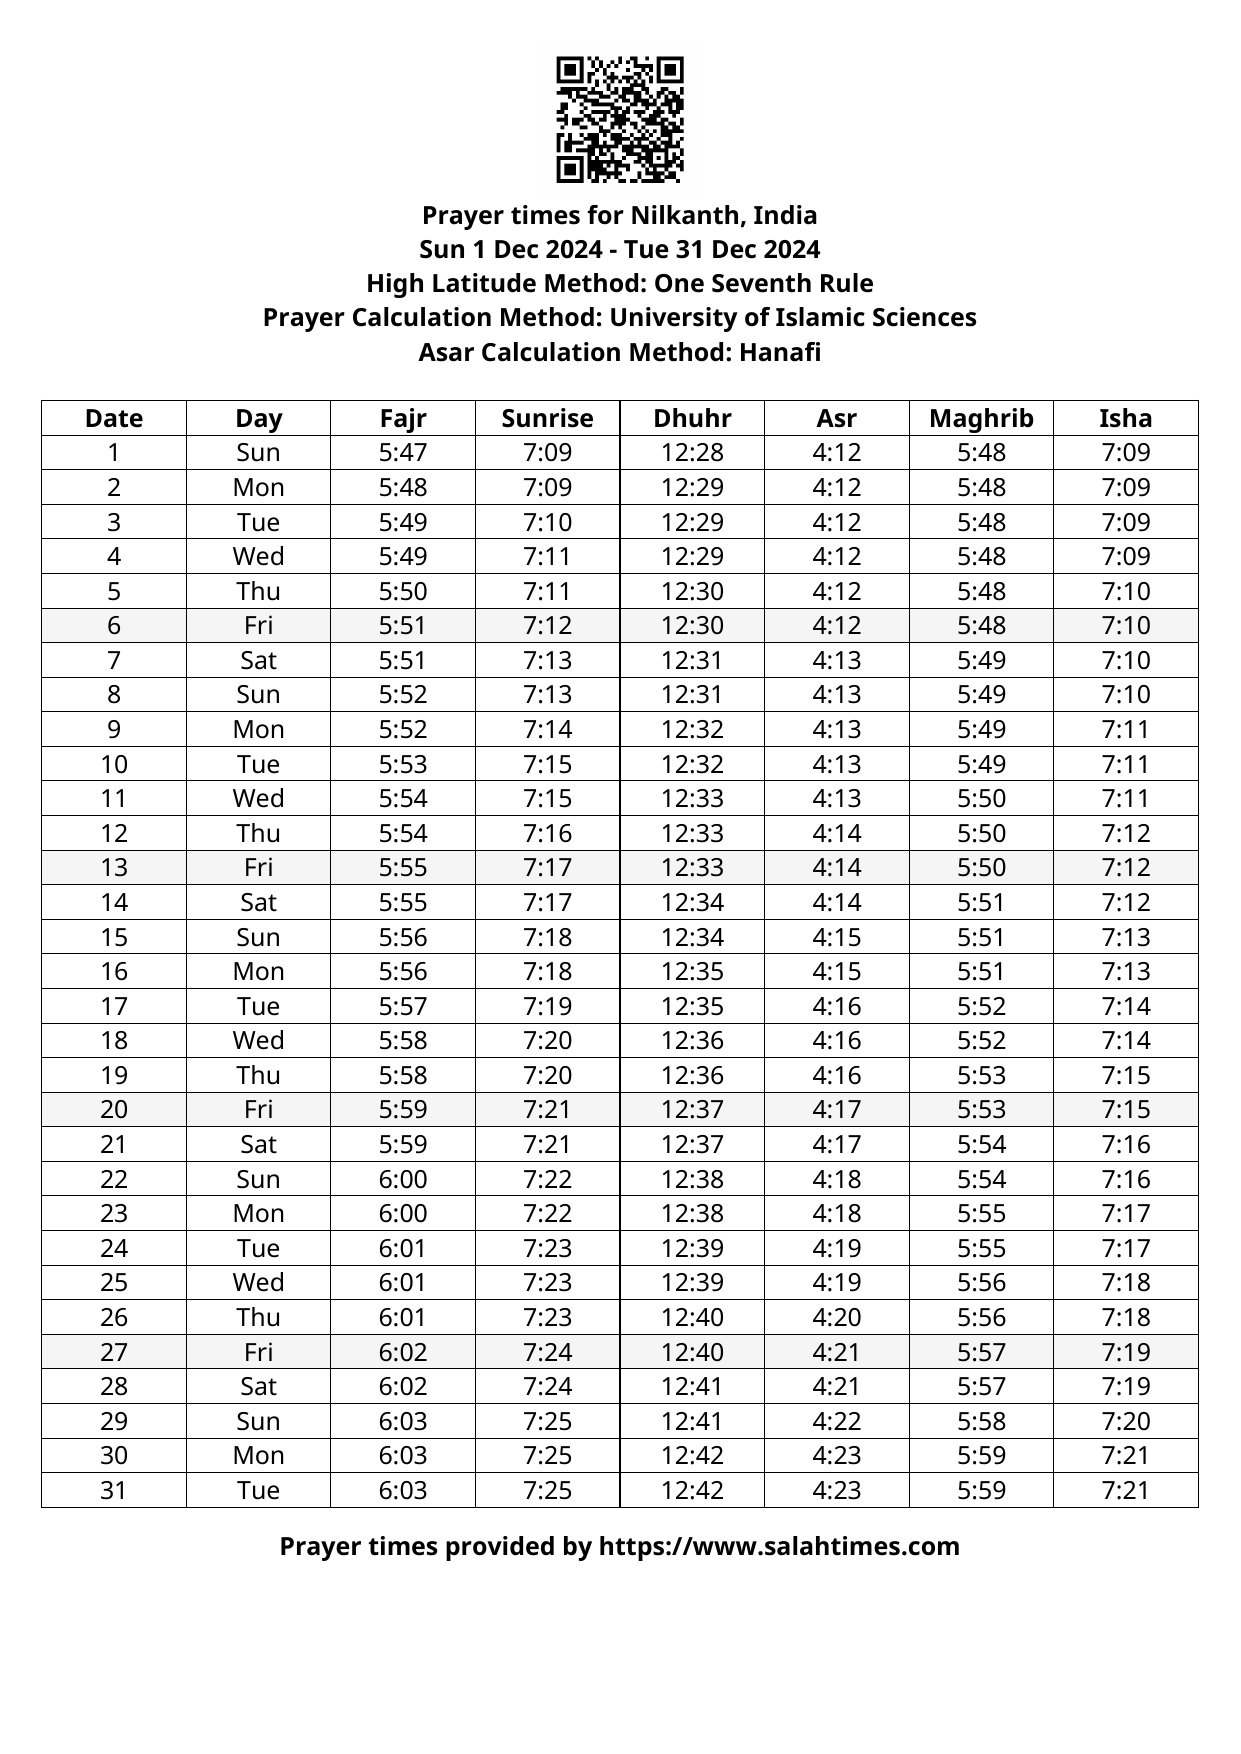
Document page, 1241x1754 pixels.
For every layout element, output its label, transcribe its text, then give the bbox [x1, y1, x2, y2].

table_cell Tue [187, 747, 330, 780]
table_cell 4:18 [765, 1162, 909, 1195]
table_cell 5:50 [331, 574, 475, 607]
table_cell 5:52 [331, 678, 475, 711]
table_cell Thu [187, 1058, 330, 1092]
table_cell 5:57 [331, 989, 475, 1022]
table_cell 7:15 [1054, 1058, 1198, 1092]
table_cell 7:25 [476, 1473, 619, 1507]
table_cell 5:56 [910, 1300, 1053, 1334]
table_cell 17 [42, 989, 186, 1022]
table_cell 7:12 [1054, 885, 1198, 919]
table_cell 12:41 [621, 1404, 764, 1437]
table_cell 4:12 [765, 470, 909, 504]
table_cell 5:49 [910, 678, 1053, 711]
table_cell 7:17 [1054, 1196, 1198, 1230]
table_cell 4:18 [765, 1196, 909, 1230]
table_cell 3 [42, 505, 186, 538]
text High Latitude Method: One Seventh Rule [42, 266, 1198, 300]
table_cell Fri [187, 1093, 330, 1126]
table_cell 5:49 [910, 643, 1053, 677]
table_cell 5:53 [331, 747, 475, 780]
table_cell 28 [42, 1369, 186, 1403]
table_cell 25 [42, 1266, 186, 1299]
table_cell 7:19 [476, 989, 619, 1022]
table_cell 7:13 [1054, 920, 1198, 953]
table_cell Sat [187, 885, 330, 919]
table_cell 7:10 [1054, 574, 1198, 607]
table_cell 7:09 [1054, 470, 1198, 504]
table_cell 4:12 [765, 574, 909, 607]
table_cell 11 [42, 781, 186, 815]
table_cell 7:14 [1054, 989, 1198, 1022]
table_cell 5:52 [331, 712, 475, 746]
table_cell 4:13 [765, 781, 909, 815]
table_cell Tue [187, 989, 330, 1022]
table_cell Fri [187, 1335, 330, 1368]
table_cell Thu [187, 1300, 330, 1334]
text Asar Calculation Method: Hanafi [42, 334, 1198, 368]
table_cell 5:48 [910, 470, 1053, 504]
table_cell 5:59 [331, 1127, 475, 1161]
table_cell 7:18 [1054, 1266, 1198, 1299]
table_cell 4:21 [765, 1335, 909, 1368]
table_cell 7:22 [476, 1162, 619, 1195]
table_cell 4:16 [765, 989, 909, 1022]
table_cell 7:10 [1054, 643, 1198, 677]
table_cell 12:40 [621, 1335, 764, 1368]
table_cell 5:50 [910, 816, 1053, 849]
table_cell 7:10 [1054, 609, 1198, 642]
table_cell Sun [187, 1162, 330, 1195]
table_cell 7:21 [476, 1093, 619, 1126]
table_cell 21 [42, 1127, 186, 1161]
table_header Maghrib [910, 401, 1053, 434]
table_cell 4:15 [765, 954, 909, 988]
table_cell 5:51 [910, 920, 1053, 953]
table_cell 4:14 [765, 851, 909, 884]
table_cell 5:58 [331, 1024, 475, 1057]
table_cell 5:59 [331, 1093, 475, 1126]
table_cell 4:12 [765, 609, 909, 642]
table_cell 7:17 [1054, 1231, 1198, 1264]
table_cell 7:23 [476, 1231, 619, 1264]
table_cell Wed [187, 1024, 330, 1057]
table_cell 7:20 [476, 1058, 619, 1092]
table_cell 12:38 [621, 1162, 764, 1195]
table_cell 7:09 [1054, 539, 1198, 573]
table_cell 6:00 [331, 1162, 475, 1195]
table_cell 2 [42, 470, 186, 504]
table_cell 20 [42, 1093, 186, 1126]
table_cell 7:17 [476, 885, 619, 919]
table_cell 7:23 [476, 1266, 619, 1299]
table_cell 12:29 [621, 539, 764, 573]
table_cell 4:13 [765, 747, 909, 780]
table_cell 12:40 [621, 1300, 764, 1334]
table_cell 7:19 [1054, 1335, 1198, 1368]
table_cell 6:02 [331, 1369, 475, 1403]
table_cell 24 [42, 1231, 186, 1264]
table_cell 5:54 [910, 1127, 1053, 1161]
table_cell 26 [42, 1300, 186, 1334]
table_cell 7:10 [476, 505, 619, 538]
table_cell 4:21 [765, 1369, 909, 1403]
table_cell 7:25 [476, 1439, 619, 1472]
table_cell 12:39 [621, 1231, 764, 1264]
table_cell 12:38 [621, 1196, 764, 1230]
table_cell 12:29 [621, 470, 764, 504]
table_cell 7:09 [476, 436, 619, 469]
table_cell 12:32 [621, 712, 764, 746]
table_cell Fri [187, 609, 330, 642]
table_cell 7:09 [1054, 505, 1198, 538]
table_cell 5:48 [910, 436, 1053, 469]
table_cell 12:42 [621, 1439, 764, 1472]
table_cell 7:20 [476, 1024, 619, 1057]
table_cell 7:11 [1054, 781, 1198, 815]
table_cell 7:12 [1054, 851, 1198, 884]
table_cell 5:55 [331, 885, 475, 919]
table_cell Sun [187, 920, 330, 953]
table_cell 30 [42, 1439, 186, 1472]
table_cell Tue [187, 1473, 330, 1507]
table_cell 4:19 [765, 1231, 909, 1264]
table_cell 7:12 [476, 609, 619, 642]
table_cell 4:19 [765, 1266, 909, 1299]
table_cell 7:14 [476, 712, 619, 746]
text Prayer times provided by https://www.salahtimes.com [42, 1528, 1198, 1563]
table_cell 12:34 [621, 885, 764, 919]
table_cell 19 [42, 1058, 186, 1092]
table_cell 5:53 [910, 1058, 1053, 1092]
table_cell 5:51 [331, 643, 475, 677]
table_cell 7:20 [1054, 1404, 1198, 1437]
table_cell 4:13 [765, 678, 909, 711]
text Prayer times for Nilkanth, India [42, 198, 1198, 232]
table_cell 7:16 [1054, 1127, 1198, 1161]
table_cell 12:35 [621, 989, 764, 1022]
table_cell Mon [187, 470, 330, 504]
table_cell Wed [187, 781, 330, 815]
table_cell 7:13 [476, 643, 619, 677]
table_cell 7:15 [476, 747, 619, 780]
table_cell 6:01 [331, 1300, 475, 1334]
table_cell 5:48 [910, 574, 1053, 607]
table_cell 4:14 [765, 885, 909, 919]
table_cell Tue [187, 505, 330, 538]
table_cell Sun [187, 1404, 330, 1437]
table_cell 12:28 [621, 436, 764, 469]
table_cell 4:23 [765, 1439, 909, 1472]
table_cell 5:49 [910, 712, 1053, 746]
table_cell 4:23 [765, 1473, 909, 1507]
table_cell 7:10 [1054, 678, 1198, 711]
table_cell 5 [42, 574, 186, 607]
table_header Asr [765, 401, 909, 434]
table_cell 4:20 [765, 1300, 909, 1334]
table_cell 5:58 [910, 1404, 1053, 1437]
table_cell 7:15 [1054, 1093, 1198, 1126]
table_cell 7:23 [476, 1300, 619, 1334]
table_cell 5:57 [910, 1335, 1053, 1368]
table_cell 4:16 [765, 1058, 909, 1092]
table_cell 5:51 [331, 609, 475, 642]
table_cell 12:35 [621, 954, 764, 988]
table_cell 7:09 [476, 470, 619, 504]
table_cell 6:02 [331, 1335, 475, 1368]
table_cell 5:48 [910, 609, 1053, 642]
table_cell 29 [42, 1404, 186, 1437]
table_cell 5:56 [910, 1266, 1053, 1299]
table_cell Sun [187, 436, 330, 469]
table_cell 4:22 [765, 1404, 909, 1437]
table_cell 7:13 [476, 678, 619, 711]
table_cell 5:54 [331, 816, 475, 849]
table_cell 7:14 [1054, 1024, 1198, 1057]
table_cell Mon [187, 712, 330, 746]
table_cell 7:18 [476, 954, 619, 988]
table_cell 5:59 [910, 1473, 1053, 1507]
table_cell 4:13 [765, 643, 909, 677]
table_cell 4 [42, 539, 186, 573]
text Prayer Calculation Method: University of Islamic Sciences [42, 300, 1198, 334]
table_cell Mon [187, 1196, 330, 1230]
table_cell 12:39 [621, 1266, 764, 1299]
table_cell 7:25 [476, 1404, 619, 1437]
table_cell 5:52 [910, 1024, 1053, 1057]
table_header Dhuhr [621, 401, 764, 434]
table_cell 5:57 [910, 1369, 1053, 1403]
table_cell 6:03 [331, 1439, 475, 1472]
table_cell 4:16 [765, 1024, 909, 1057]
table_cell 12:42 [621, 1473, 764, 1507]
table_cell 5:53 [910, 1093, 1053, 1126]
table_cell 16 [42, 954, 186, 988]
table_cell 6 [42, 609, 186, 642]
table_cell 27 [42, 1335, 186, 1368]
table_cell Tue [187, 1231, 330, 1264]
table_cell 6:03 [331, 1404, 475, 1437]
table_cell 5:58 [331, 1058, 475, 1092]
table_cell 4:12 [765, 539, 909, 573]
table_cell Wed [187, 1266, 330, 1299]
table_cell 7:16 [476, 816, 619, 849]
table_cell Sat [187, 643, 330, 677]
table_cell Sat [187, 1127, 330, 1161]
table_cell 5:49 [331, 505, 475, 538]
table_header Sunrise [476, 401, 619, 434]
table_cell 5:52 [910, 989, 1053, 1022]
table_cell 12:33 [621, 781, 764, 815]
table_cell 7:17 [476, 851, 619, 884]
table_cell 12:34 [621, 920, 764, 953]
table_cell 5:54 [331, 781, 475, 815]
table_cell Mon [187, 1439, 330, 1472]
table_cell 12:37 [621, 1127, 764, 1161]
table_header Date [42, 401, 186, 434]
table_cell 7:11 [1054, 747, 1198, 780]
table_cell 22 [42, 1162, 186, 1195]
table_cell 12:36 [621, 1058, 764, 1092]
table_cell 18 [42, 1024, 186, 1057]
picture [542, 41, 699, 198]
table_cell 12:30 [621, 574, 764, 607]
table_cell 14 [42, 885, 186, 919]
table_cell 13 [42, 851, 186, 884]
table_cell 7:15 [476, 781, 619, 815]
table_cell 15 [42, 920, 186, 953]
table_cell 4:14 [765, 816, 909, 849]
table_cell 7:24 [476, 1369, 619, 1403]
table_cell 7:16 [1054, 1162, 1198, 1195]
table_cell 5:51 [910, 885, 1053, 919]
table_cell 12:41 [621, 1369, 764, 1403]
table_cell 12:36 [621, 1024, 764, 1057]
table_cell 7:18 [476, 920, 619, 953]
table_cell 7:21 [1054, 1473, 1198, 1507]
table_cell Fri [187, 851, 330, 884]
table_cell 5:48 [910, 505, 1053, 538]
table_cell 4:13 [765, 712, 909, 746]
table_cell 12 [42, 816, 186, 849]
table_cell Thu [187, 816, 330, 849]
table_cell 5:55 [910, 1231, 1053, 1264]
table_cell 5:51 [910, 954, 1053, 988]
table_cell 6:03 [331, 1473, 475, 1507]
table_cell 31 [42, 1473, 186, 1507]
table_cell 7:18 [1054, 1300, 1198, 1334]
table_cell 7:09 [1054, 436, 1198, 469]
text Sun 1 Dec 2024 - Tue 31 Dec 2024 [42, 232, 1198, 266]
table_cell 12:33 [621, 816, 764, 849]
table_cell 7:11 [1054, 712, 1198, 746]
table_header Isha [1054, 401, 1198, 434]
table_cell 5:48 [910, 539, 1053, 573]
table_cell 10 [42, 747, 186, 780]
table_cell 4:15 [765, 920, 909, 953]
table_cell 7:24 [476, 1335, 619, 1368]
table_cell 23 [42, 1196, 186, 1230]
table_cell 5:59 [910, 1439, 1053, 1472]
table_cell Mon [187, 954, 330, 988]
table_cell 1 [42, 436, 186, 469]
table_cell Wed [187, 539, 330, 573]
table_cell 5:55 [331, 851, 475, 884]
table_header Fajr [331, 401, 475, 434]
table_cell 7:11 [476, 574, 619, 607]
table_cell 7:13 [1054, 954, 1198, 988]
table_cell 7:11 [476, 539, 619, 573]
table_cell 4:17 [765, 1127, 909, 1161]
table_cell 12:30 [621, 609, 764, 642]
table_cell 5:50 [910, 851, 1053, 884]
table_cell 12:29 [621, 505, 764, 538]
table_cell Sun [187, 678, 330, 711]
table_cell 7:12 [1054, 816, 1198, 849]
table_cell Sat [187, 1369, 330, 1403]
table_cell 7:21 [476, 1127, 619, 1161]
table_cell 7:19 [1054, 1369, 1198, 1403]
table_cell 4:12 [765, 505, 909, 538]
table_cell 5:49 [910, 747, 1053, 780]
table_cell 12:33 [621, 851, 764, 884]
table_cell 5:54 [910, 1162, 1053, 1195]
table_cell Thu [187, 574, 330, 607]
table_cell 5:55 [910, 1196, 1053, 1230]
table_cell 12:31 [621, 643, 764, 677]
table_cell 7:22 [476, 1196, 619, 1230]
table_cell 5:47 [331, 436, 475, 469]
table_cell 7 [42, 643, 186, 677]
table_cell 5:56 [331, 920, 475, 953]
table_cell 9 [42, 712, 186, 746]
table_cell 6:01 [331, 1266, 475, 1299]
table_cell 5:50 [910, 781, 1053, 815]
table_cell 4:12 [765, 436, 909, 469]
table_cell 6:00 [331, 1196, 475, 1230]
table_cell 8 [42, 678, 186, 711]
table_cell 4:17 [765, 1093, 909, 1126]
table_header Day [187, 401, 330, 434]
table_cell 5:48 [331, 470, 475, 504]
table_cell 7:21 [1054, 1439, 1198, 1472]
table_cell 12:31 [621, 678, 764, 711]
table_cell 5:49 [331, 539, 475, 573]
table_cell 6:01 [331, 1231, 475, 1264]
table_cell 5:56 [331, 954, 475, 988]
table_cell 12:37 [621, 1093, 764, 1126]
table_cell 12:32 [621, 747, 764, 780]
